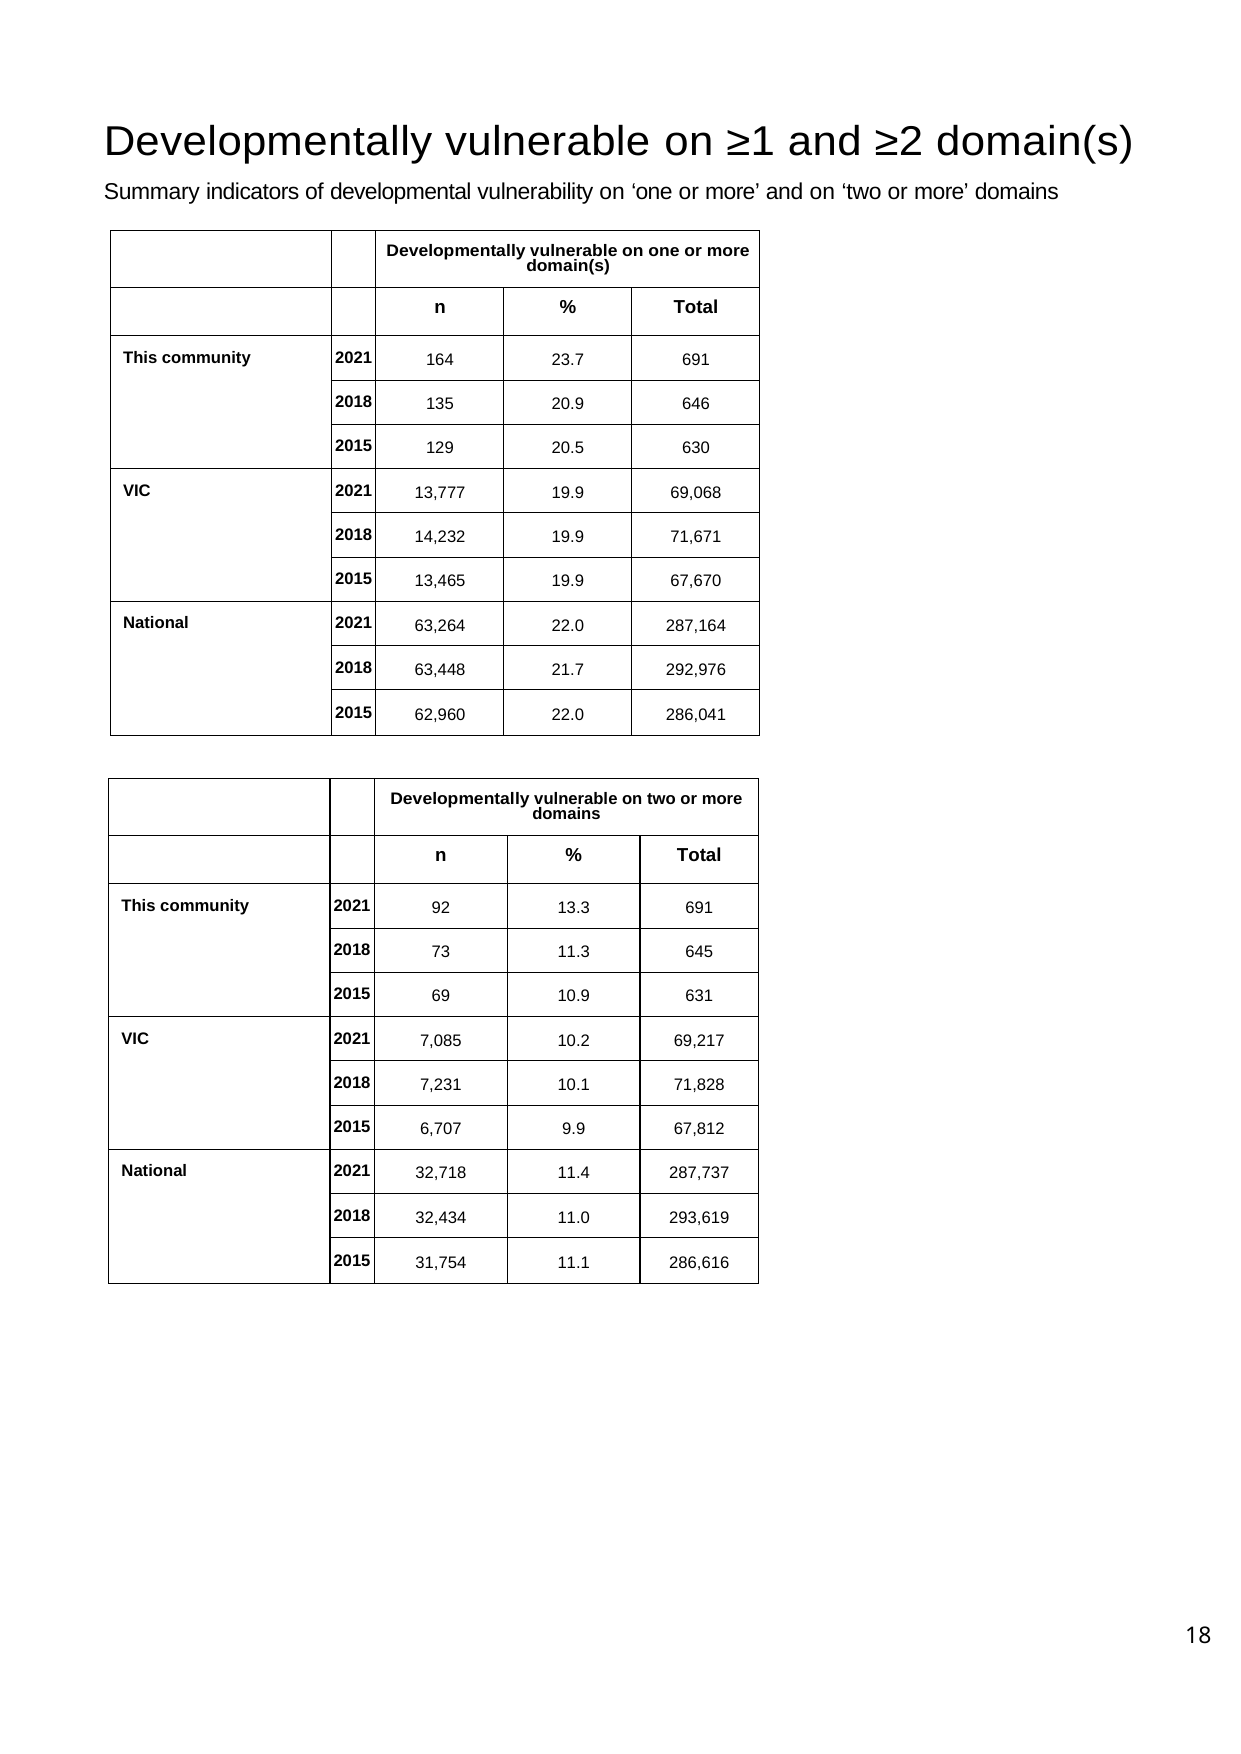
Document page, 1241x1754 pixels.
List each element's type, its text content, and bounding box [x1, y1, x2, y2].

table_cell 9.9 [508, 1106, 639, 1149]
table_cell 691 [641, 884, 758, 927]
table_cell 63,448 [376, 646, 503, 689]
table_cell 2018 [331, 1194, 374, 1237]
table_cell 2018 [332, 646, 375, 689]
table_cell 2015 [332, 690, 375, 735]
table_cell 645 [641, 929, 758, 972]
table_header Developmentally vulnerable on two or more domains [375, 779, 758, 835]
table_cell 11.0 [508, 1194, 639, 1237]
table_cell VIC [111, 469, 331, 601]
table_cell 13,777 [376, 469, 503, 512]
table_cell % [504, 288, 631, 335]
table_cell 13,465 [376, 558, 503, 601]
table_cell [332, 288, 375, 335]
table_cell 19.9 [504, 513, 631, 557]
table_cell 2015 [332, 425, 375, 468]
table_cell 23.7 [504, 336, 631, 379]
table_cell 11.3 [508, 929, 639, 972]
table_cell 286,041 [632, 690, 759, 735]
table_cell 7,085 [375, 1017, 507, 1060]
table_header [332, 231, 375, 287]
table_cell 691 [632, 336, 759, 379]
table_cell 292,976 [632, 646, 759, 689]
table_cell 129 [376, 425, 503, 468]
table_cell 286,616 [641, 1238, 758, 1283]
table_cell 22.0 [504, 690, 631, 735]
table_cell 10.9 [508, 973, 639, 1016]
table_header [331, 779, 374, 835]
table_cell n [376, 288, 503, 335]
table_header Developmentally vulnerable on one or more domain(s) [376, 231, 759, 287]
table_cell 92 [375, 884, 507, 927]
table_cell 71,828 [641, 1061, 758, 1104]
table_cell 20.5 [504, 425, 631, 468]
table_cell 2015 [331, 1106, 374, 1149]
table_cell 7,231 [375, 1061, 507, 1104]
table_cell 20.9 [504, 381, 631, 424]
table_cell 67,812 [641, 1106, 758, 1149]
table_cell 135 [376, 381, 503, 424]
table_cell % [508, 836, 639, 883]
table_cell 69 [375, 973, 507, 1016]
table_cell n [375, 836, 507, 883]
table_cell 73 [375, 929, 507, 972]
table_cell 63,264 [376, 602, 503, 645]
table_header [111, 231, 331, 287]
table_cell 22.0 [504, 602, 631, 645]
table_cell 13.3 [508, 884, 639, 927]
table_cell 2021 [332, 336, 375, 379]
table_cell [109, 836, 329, 883]
table_cell 19.9 [504, 469, 631, 512]
table_cell 2021 [331, 1150, 374, 1193]
table_cell 2018 [331, 929, 374, 972]
table_cell 2021 [331, 1017, 374, 1060]
table_cell 69,068 [632, 469, 759, 512]
table_cell 2021 [332, 469, 375, 512]
table_cell 32,718 [375, 1150, 507, 1193]
table_cell 2018 [332, 381, 375, 424]
table_cell 287,164 [632, 602, 759, 645]
table_cell 631 [641, 973, 758, 1016]
table_cell 71,671 [632, 513, 759, 557]
table_cell 14,232 [376, 513, 503, 557]
table_cell 630 [632, 425, 759, 468]
table_cell 67,670 [632, 558, 759, 601]
table_cell 2015 [331, 1238, 374, 1283]
table_cell National [111, 602, 331, 735]
table_cell National [109, 1150, 329, 1283]
table_cell 293,619 [641, 1194, 758, 1237]
table_cell 6,707 [375, 1106, 507, 1149]
subtitle Developmentally vulnerable on ≥1 and ≥2 domain(s) [103, 116, 1211, 164]
table_cell [331, 836, 374, 883]
table_cell 31,754 [375, 1238, 507, 1283]
table_cell This community [111, 336, 331, 468]
table_cell 164 [376, 336, 503, 379]
table_cell VIC [109, 1017, 329, 1149]
table_cell 62,960 [376, 690, 503, 735]
table_cell 69,217 [641, 1017, 758, 1060]
table_cell 19.9 [504, 558, 631, 601]
table_cell 2021 [331, 884, 374, 927]
table_cell Total [632, 288, 759, 335]
table_cell This community [109, 884, 329, 1016]
subtitle Summary indicators of developmental vulnerability on ‘one or more’ and on ‘two or more’ domains [103, 178, 1211, 204]
table_cell Total [641, 836, 758, 883]
table_cell 2018 [332, 513, 375, 557]
table_cell 11.4 [508, 1150, 639, 1193]
table_cell 646 [632, 381, 759, 424]
table_cell [111, 288, 331, 335]
table_cell 21.7 [504, 646, 631, 689]
table_cell 2015 [332, 558, 375, 601]
table_cell 32,434 [375, 1194, 507, 1237]
table_cell 287,737 [641, 1150, 758, 1193]
table_cell 2015 [331, 973, 374, 1016]
table_cell 11.1 [508, 1238, 639, 1283]
table_cell 10.1 [508, 1061, 639, 1104]
table_cell 2021 [332, 602, 375, 645]
table_header [109, 779, 329, 835]
table_cell 2018 [331, 1061, 374, 1104]
table_cell 10.2 [508, 1017, 639, 1060]
